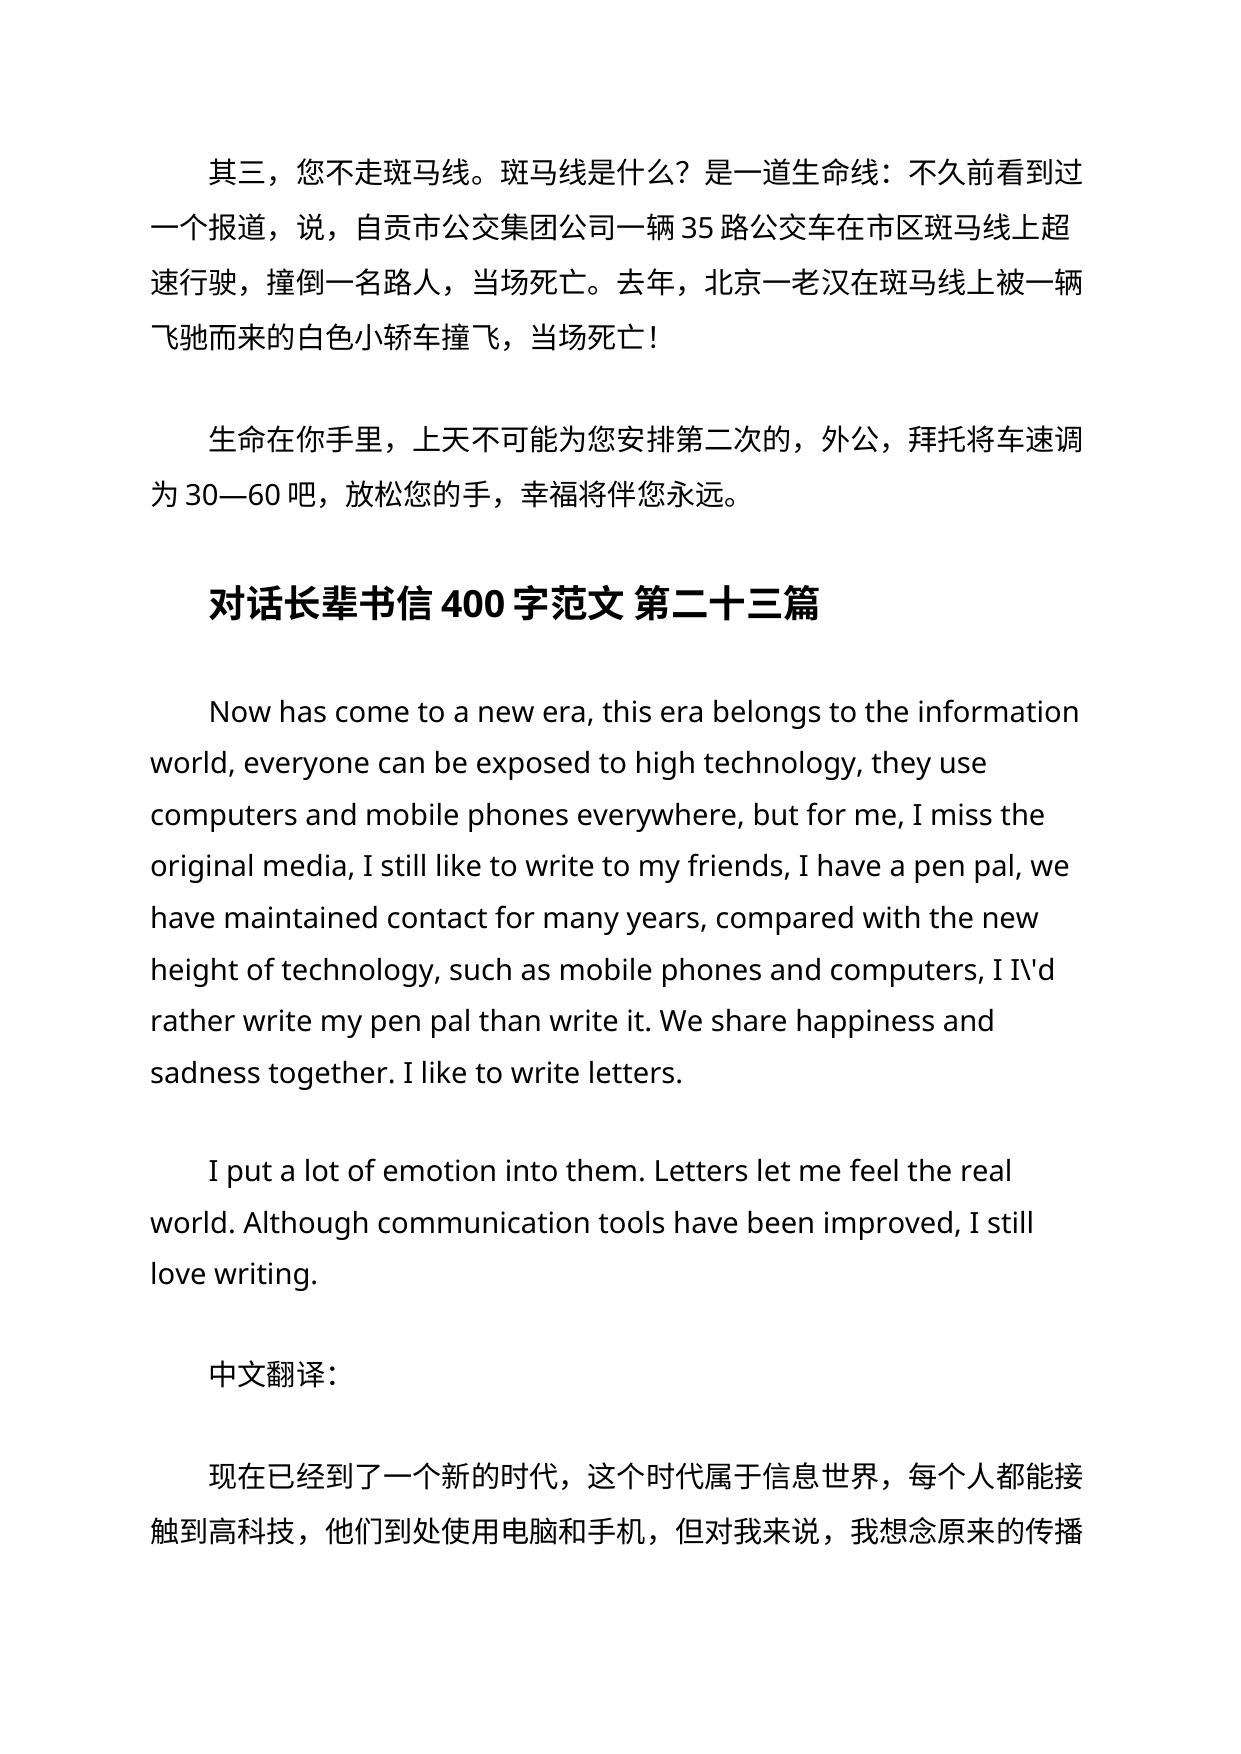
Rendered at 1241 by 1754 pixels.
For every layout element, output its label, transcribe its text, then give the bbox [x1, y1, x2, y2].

text 生命在你手里，上天不可能为您安排第二次的，外公，拜托将车速调为30—60吧，放松您的手，幸福将伴您永远。 [150, 417, 1090, 514]
text 其三，您不走斑马线。斑马线是什么？是一道生命线：不久前看到过一个报道，说，自贡市公交集团公司一辆35路公交车在市区斑马线上超速行驶，撞倒一名路人，当场死亡。去年，北京一老汉在斑马线上被一辆飞驰而来的白色小轿车撞飞，当场死亡！ [150, 150, 1090, 357]
text 对话长辈书信400字范文 第二十三篇 [150, 573, 1090, 628]
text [150, 1454, 1090, 1551]
text 中文翻译： [150, 1352, 1090, 1394]
text I put a lot of emotion into them. Letters let me feel the real world. Although communication tools have been improved, I still love writing. [150, 1150, 1090, 1293]
text Now has come to a new era, this era belongs to the information world, everyone can be exposed to high technology, they use computers and mobile phones everywhere, but for me, I miss the original media, I still like to write to my friends, I have a pen pal, we have maintained contact for many years, compared with the new height of technology, such as mobile phones and computers, I I\'d rather write my pen pal than write it. We share happiness and sadness together. I like to write letters. [150, 691, 1090, 1092]
